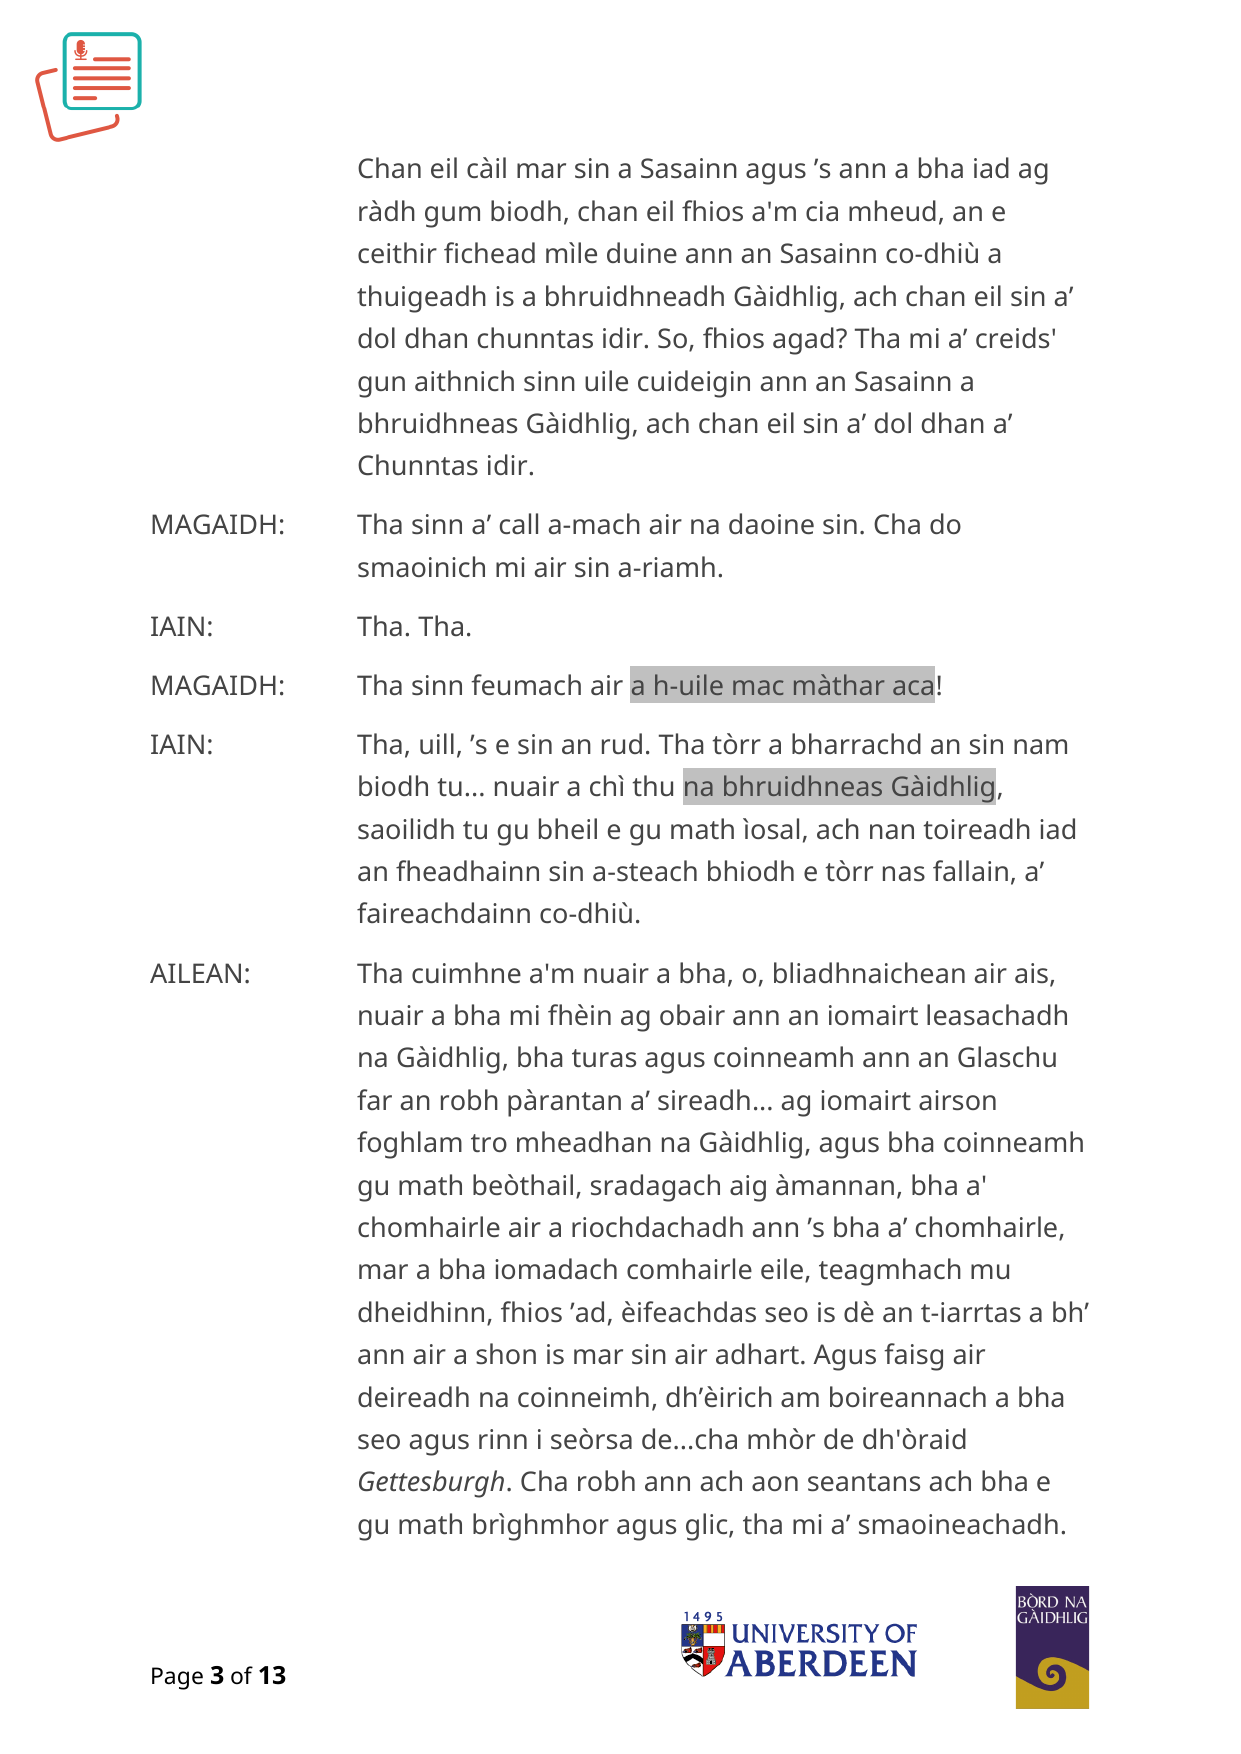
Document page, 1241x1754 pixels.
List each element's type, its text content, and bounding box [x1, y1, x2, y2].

text IAIN: Tha, uill, ’s e sin an rud. Tha tòrr a bharrachd an sin nam biodh tu... nuair a chì thu na bhruidhneas Gàidhlig, saoilidh tu gu bheil e gu math ìosal, ach nan toireadh iad an fheadhainn sin a-steach bhiodh e tòrr nas fallain, a’ faireachdainn co-dhiù. [150, 725, 1090, 932]
picture [26, 25, 150, 149]
picture [1015, 1586, 1090, 1709]
picture [681, 1611, 927, 1677]
text IAIN: Tha. Tha. [150, 607, 1090, 644]
text MAGAIDH: Tha sinn feumach air a h-uile mac màthar aca! [150, 666, 630, 703]
text MAGAIDH: Tha sinn feumach air a h-uile mac màthar aca! [935, 666, 1090, 703]
text MAGAIDH: Tha sinn a’ call a-mach air na daoine sin. Cha do smaoinich mi air sin a-riamh. [150, 506, 1090, 585]
